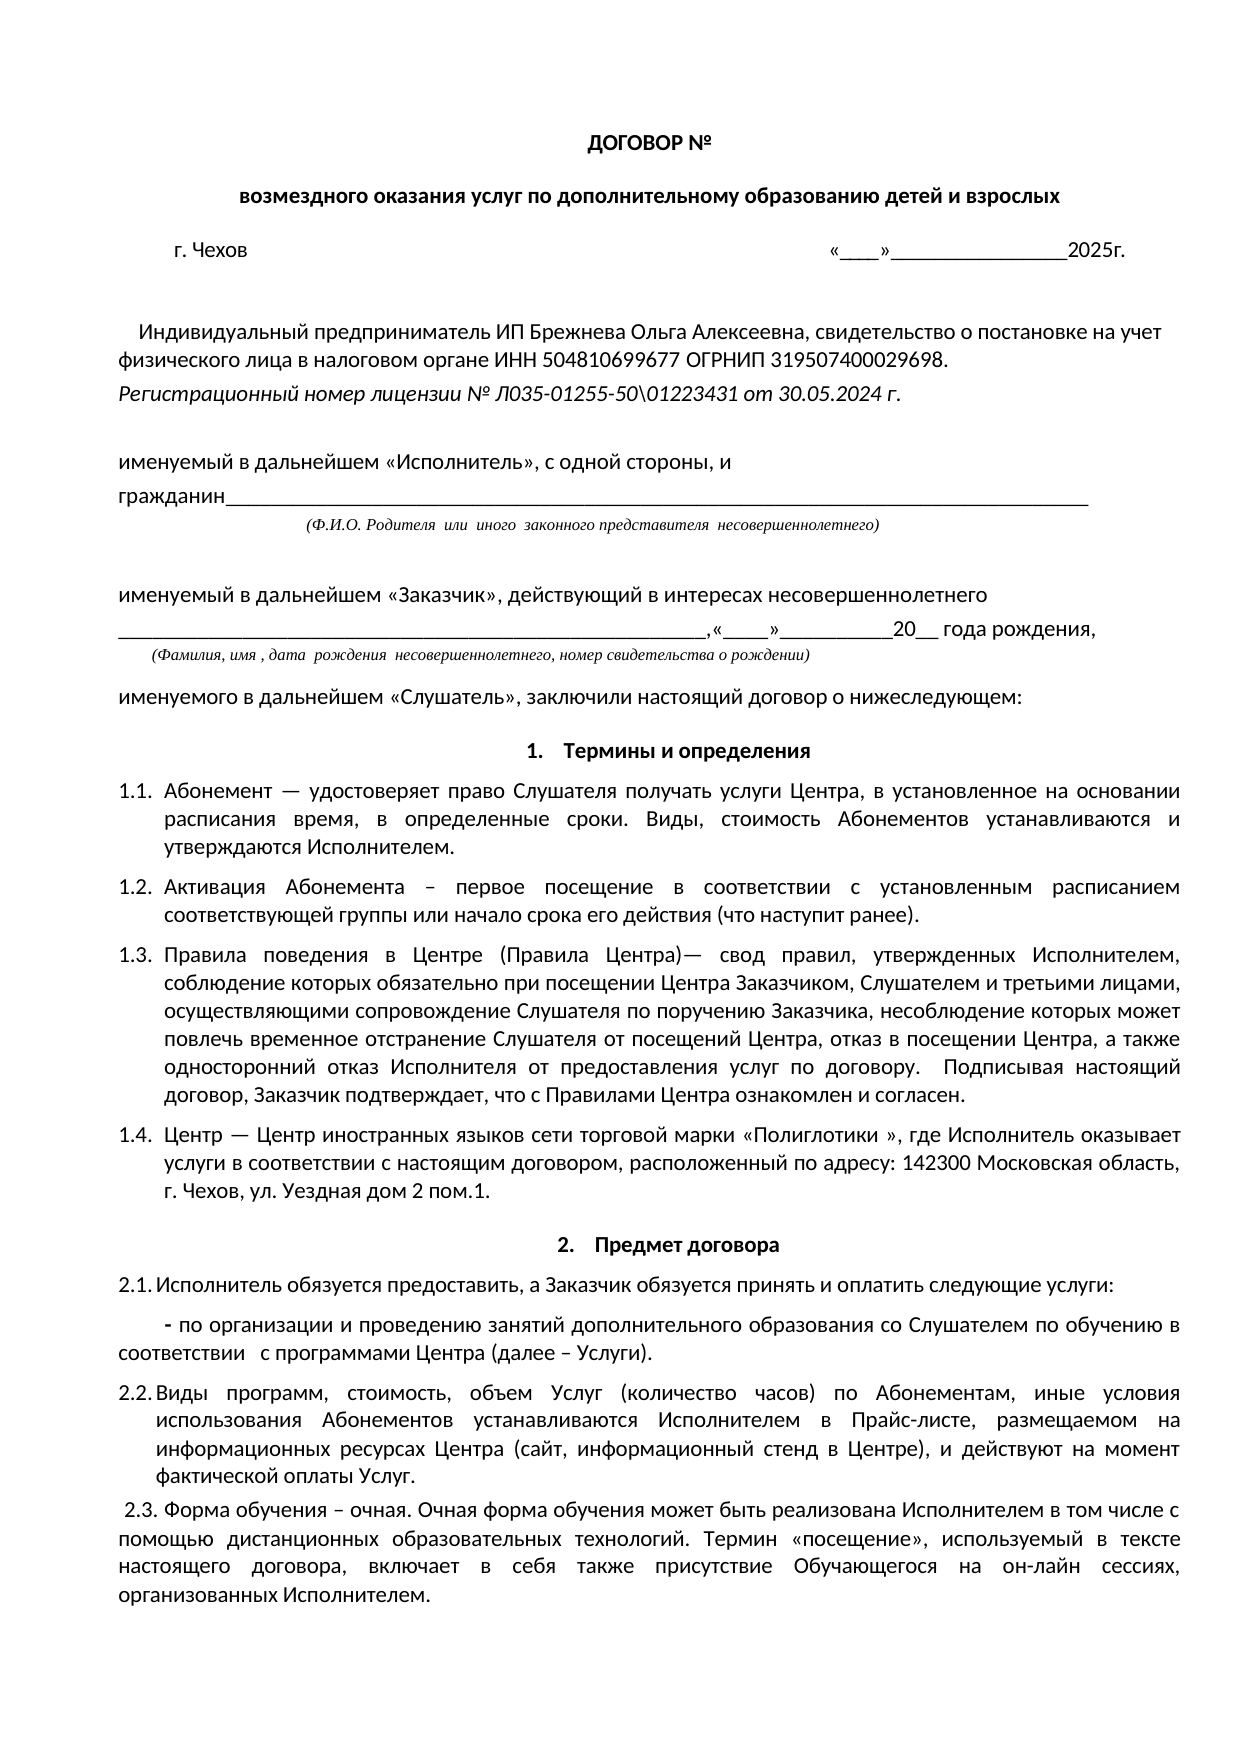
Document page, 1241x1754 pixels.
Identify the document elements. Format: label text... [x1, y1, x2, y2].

subtitle ДОГОВОР № [118, 128, 1181, 156]
list Центр — Центр иностранных языков сети торговой марки «Полиглотики », где Исполнитель оказывает услуги в соответствии с настоящим договором, расположенный по адресу: 142300 Московская область, г. Чехов, ул. Уездная дом 2 пом.1. [118, 1120, 1181, 1204]
text именуемый в дальнейшем «Заказчик», действующий в интересах несовершеннолетнего [118, 580, 1181, 608]
text именуемый в дальнейшем «Исполнитель», с одной стороны, и [118, 447, 1181, 475]
subtitle возмездного оказания услуг по дополнительному образованию детей и взрослых [118, 181, 1181, 209]
text г. Чехов « » 2025г. [119, 235, 1181, 263]
list Виды программ, стоимость, объем Услуг (количество часов) по Абонементам, иные условия использования Абонементов устанавливаются Исполнителем в Прайс-листе, размещаемом на информационных ресурсах Центра (сайт, информационный стенд в Центре), и действуют на момент фактической оплаты Услуг. [118, 1378, 1181, 1490]
list Исполнитель обязуется предоставить, а Заказчик обязуется принять и оплатить следующие услуги: [118, 1270, 1181, 1298]
list Правила поведения в Центре (Правила Центра)— свод правил, утвержденных Исполнителем, соблюдение которых обязательно при посещении Центра Заказчиком, Слушателем и третьими лицами, осуществляющими сопровождение Слушателя по поручению Заказчика, несоблюдение которых может повлечь временное отстранение Слушателя от посещений Центра, отказ в посещении Центра, а также односторонний отказ Исполнителя от предоставления услуг по договору. Подписывая настоящий договор, Заказчик подтверждает, что с Правилами Центра ознакомлен и согласен. [118, 940, 1181, 1108]
list Абонемент — удостоверяет право Слушателя получать услуги Центра, в установленное на основании расписания время, в определенные сроки. Виды, стоимость Абонементов устанавливаются и утверждаются Исполнителем. [118, 776, 1181, 860]
text - по организации и проведению занятий дополнительного образования со Слушателем по обучению в соответствии с программами Центра (далее – Услуги). [118, 1310, 1181, 1366]
text гражданин_____________________________________________________________________________ [118, 481, 1181, 509]
text 2.3. Форма обучения – очная. Очная форма обучения может быть реализована Исполнителем в том числе с помощью дистанционных образовательных технологий. Термин «посещение», используемый в тексте настоящего договора, включает в себя также присутствие Обучающегося на он-лайн сессиях, организованных Исполнителем. [118, 1496, 1181, 1608]
text именуемого в дальнейшем «Слушатель», заключили настоящий договор о нижеследующем: [118, 682, 1181, 710]
text Индивидуальный предприниматель ИП Брежнева Ольга Алексеевна, свидетельство о постановке на учет физического лица в налоговом органе ИНН 504810699677 ОГРНИП 319507400029698. [118, 317, 1181, 373]
text Регистрационный номер лицензии № Л035-01255-50\01223431 от 30.05.2024 г. [118, 379, 1181, 407]
list Предмет договора [156, 1230, 1181, 1258]
list Активация Абонемента – первое посещение в соответствии с установленным расписанием соответствующей группы или начало срока его действия (что наступит ранее). [118, 872, 1181, 928]
list Термины и определения [156, 737, 1181, 764]
text ____________________________________________________,«____»__________20__ года рождения, [118, 614, 1181, 642]
